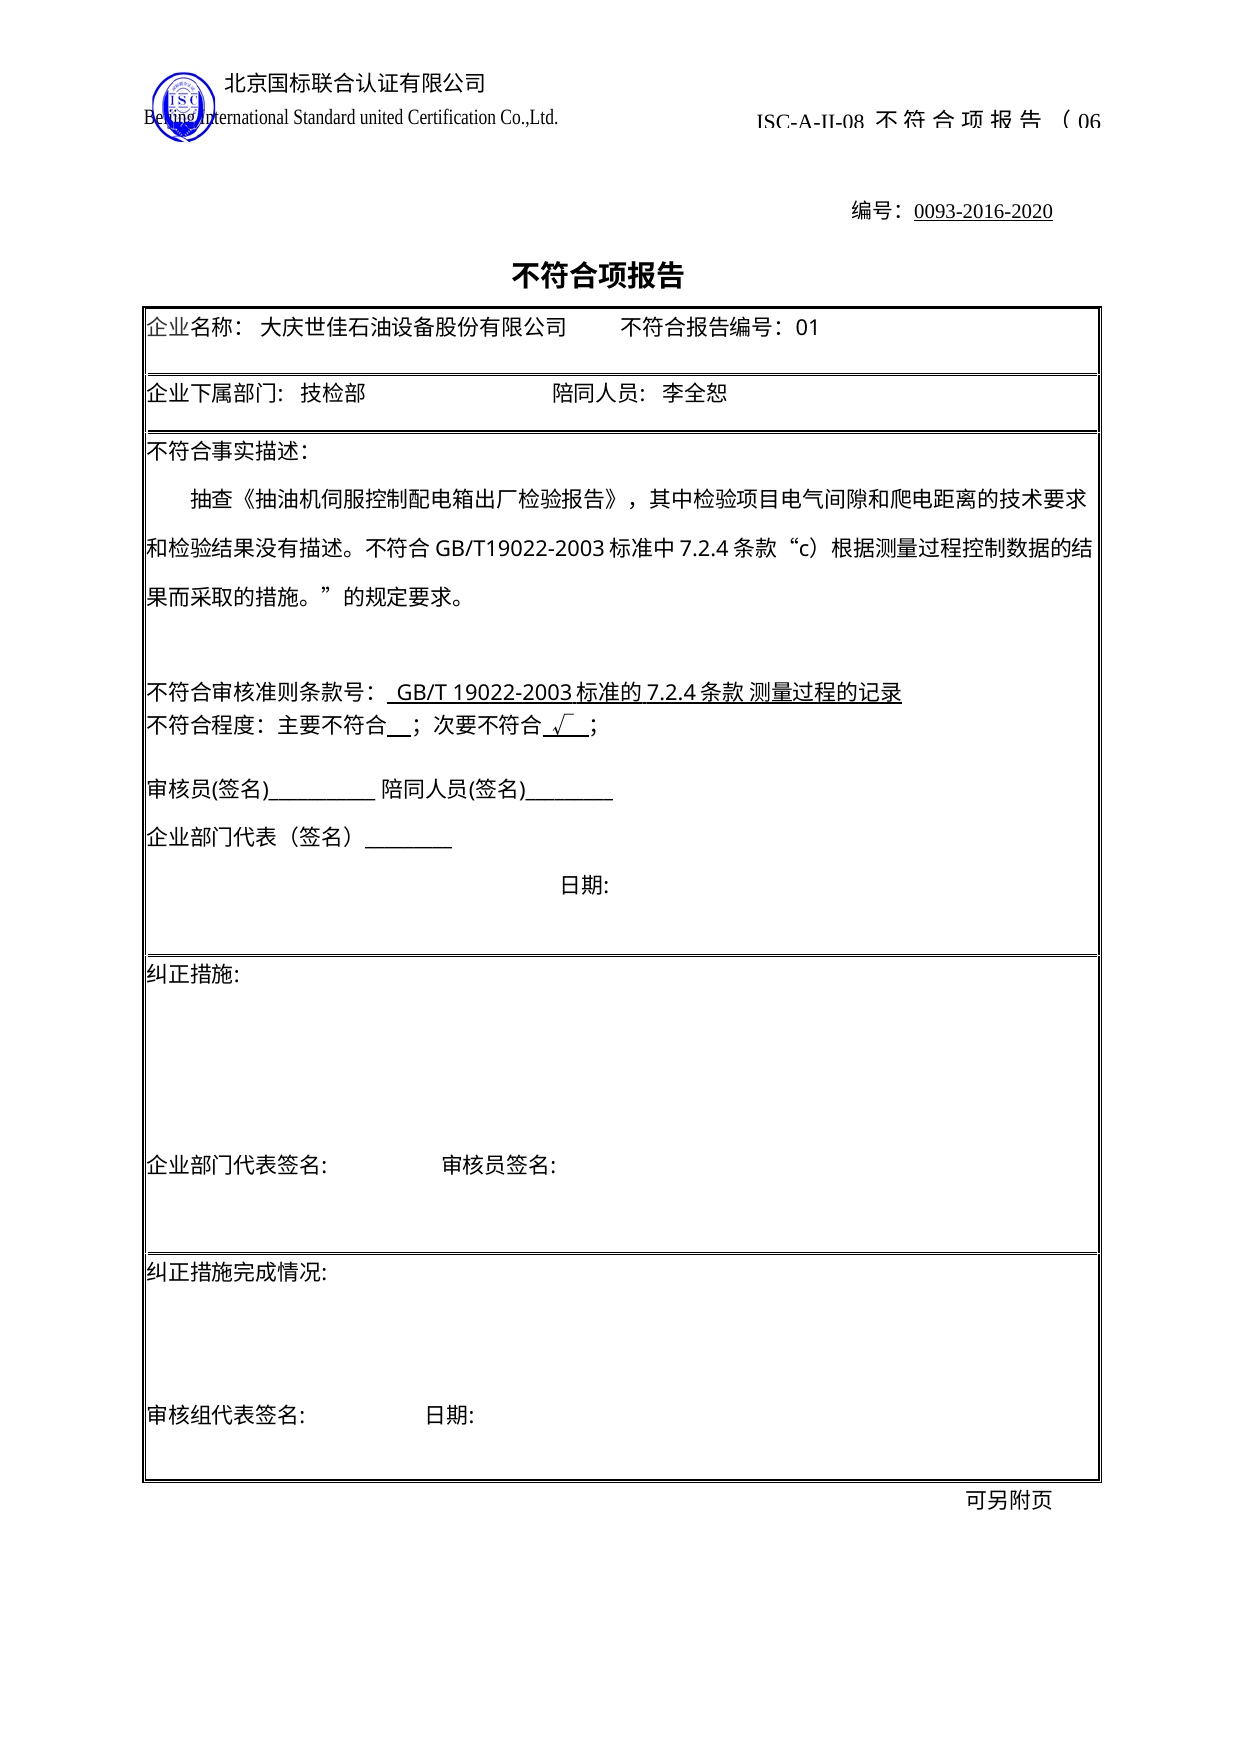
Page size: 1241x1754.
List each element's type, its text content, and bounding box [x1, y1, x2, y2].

picture [151, 72, 215, 141]
text 编号：0093-2016-2020 [144, 193, 1053, 226]
table_cell 纠正措施完成情况: 审核组代表签名: 日期: [146, 1251, 1099, 1479]
table_header 企业名称： 大庆世佳石油设备股份有限公司 不符合报告编号：01 [146, 309, 1098, 372]
table_cell 纠正措施: 企业部门代表签名: 审核员签名: [144, 954, 1100, 1251]
table_cell 企业下属部门: 技检部 陪同人员: 李全恕 [146, 373, 1099, 430]
text 不符合项报告 [144, 241, 1053, 306]
text 可另附页 [144, 1483, 1053, 1515]
table_cell 不符合事实描述： 抽查《抽油机伺服控制配电箱出厂检验报告》，其中检验项目电气间隙和爬电距离的技术要求和检验结果没有描述。不符合GB/T19022-2003标准中7.2.4条款“c）根据测量过程控制数据的结果而采取的措施。”的规定要求。 不符合审核准则条款号： GB/T 19022-2003标准的7.2.4条款 测量过程的记录 不符合程度：主要不符合 ；次要不符合 √ ； 审核员(签名)___________ 陪同人员(签名)_________ 企业部门代表（签名）_________ 日期: [146, 430, 1099, 954]
